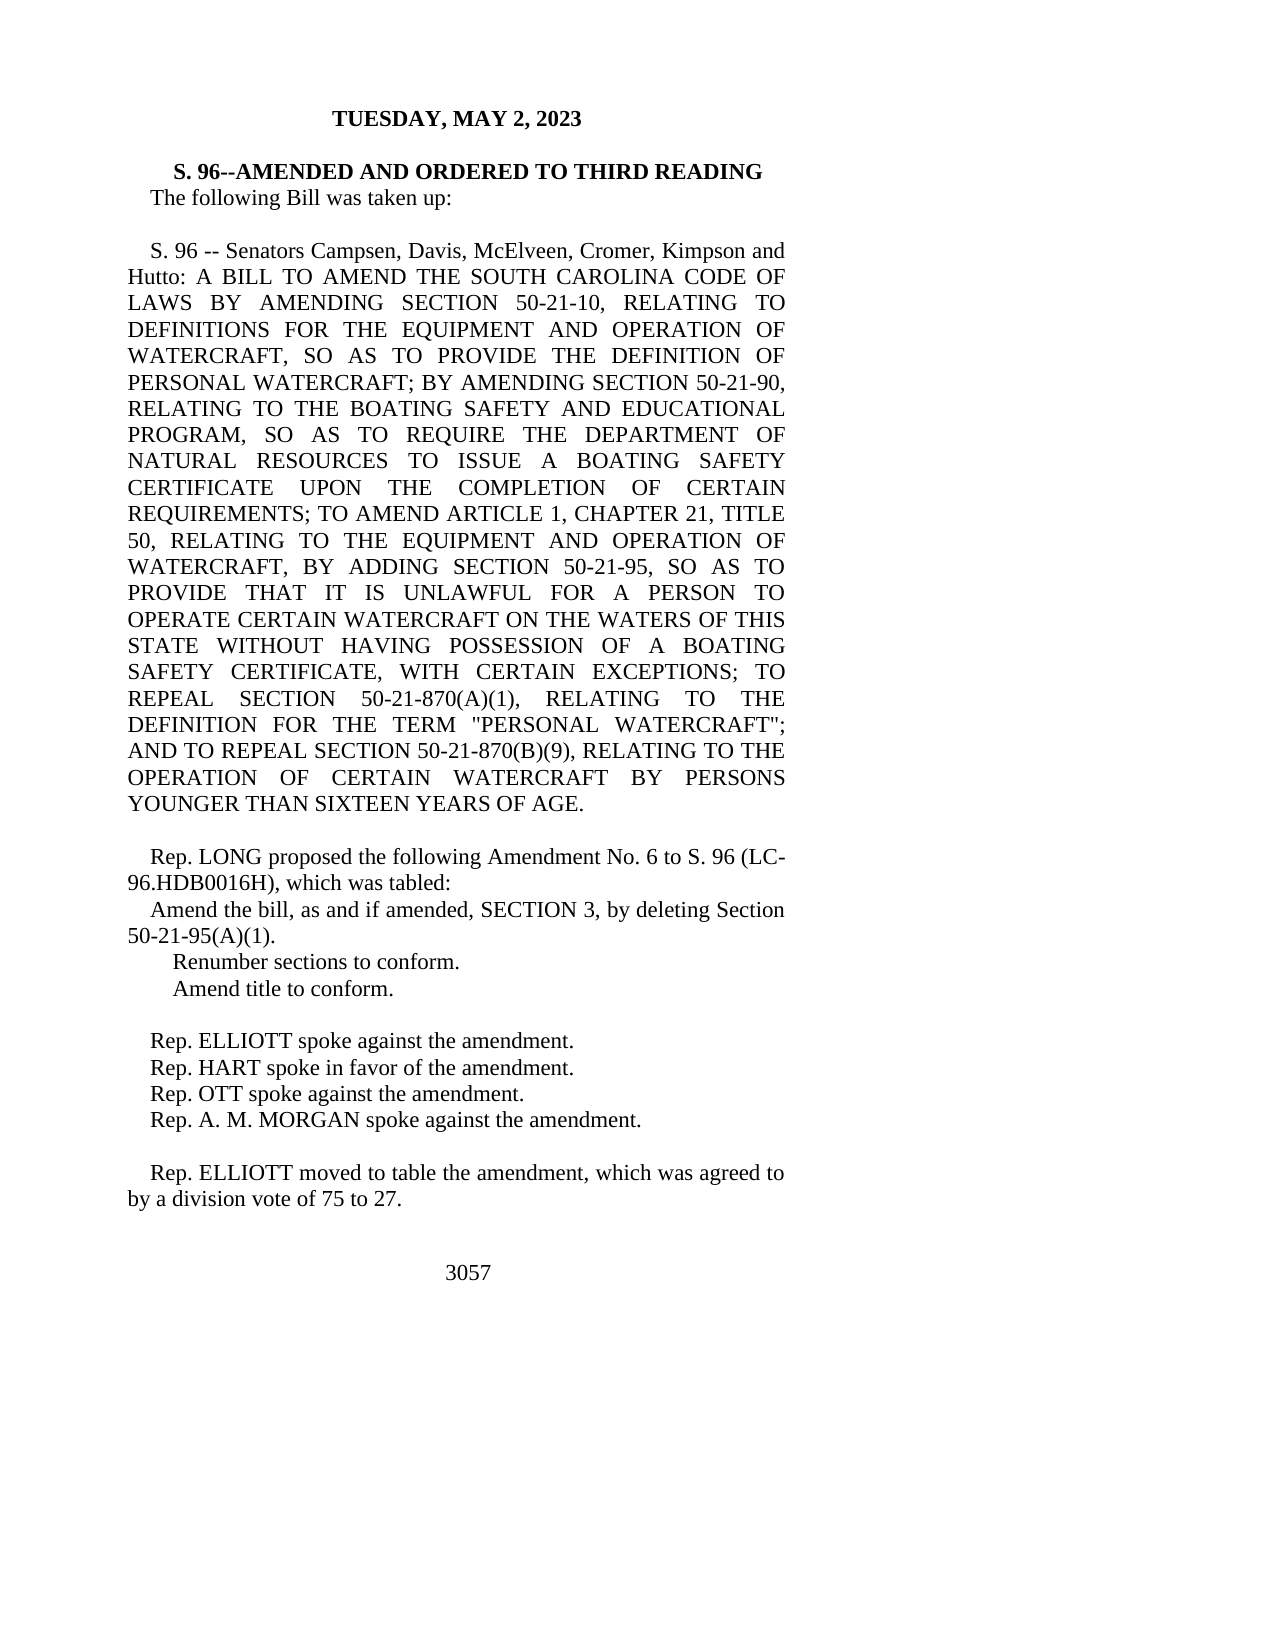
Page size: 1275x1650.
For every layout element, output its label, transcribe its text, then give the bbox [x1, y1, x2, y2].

text Renumber sections to conform. [150, 948, 786, 975]
title Amend title to conform. [150, 975, 786, 1001]
text Rep. LONG proposed the following Amendment No. 6 to S. 96 (LC-96.HDB0016H), which was tabled: [127, 843, 786, 896]
text Rep. ELLIOTT spoke against the amendment. [127, 1027, 786, 1054]
text S. 96--AMENDED AND ORDERED TO THIRD READING [127, 158, 786, 184]
text Rep. OTT spoke against the amendment. [127, 1080, 786, 1106]
text Rep. A. M. MORGAN spoke against the amendment. [127, 1106, 786, 1133]
text Rep. ELLIOTT moved to table the amendment, which was agreed to by a division vote of 75 to 27. [127, 1159, 786, 1212]
text S. 96 -- Senators Campsen, Davis, McElveen, Cromer, Kimpson and Hutto: A BILL TO AMEND THE SOUTH CAROLINA CODE OF LAWS BY AMENDING SECTION 50-21-10, RELATING TO DEFINITIONS FOR THE EQUIPMENT AND OPERATION OF WATERCRAFT, SO AS TO PROVIDE THE DEFINITION OF PERSONAL WATERCRAFT; BY AMENDING SECTION 50-21-90, RELATING TO THE BOATING SAFETY AND EDUCATIONAL PROGRAM, SO AS TO REQUIRE THE DEPARTMENT OF NATURAL RESOURCES TO ISSUE A BOATING SAFETY CERTIFICATE UPON THE COMPLETION OF CERTAIN REQUIREMENTS; TO AMEND ARTICLE 1, CHAPTER 21, TITLE 50, RELATING TO THE EQUIPMENT AND OPERATION OF WATERCRAFT, BY ADDING SECTION 50-21-95, SO AS TO PROVIDE THAT IT IS UNLAWFUL FOR A PERSON TO OPERATE CERTAIN WATERCRAFT ON THE WATERS OF THIS STATE WITHOUT HAVING POSSESSION OF A BOATING SAFETY CERTIFICATE, WITH CERTAIN EXCEPTIONS; TO REPEAL SECTION 50-21-870(A)(1), RELATING TO THE DEFINITION FOR THE TERM "PERSONAL WATERCRAFT"; AND TO REPEAL SECTION 50-21-870(B)(9), RELATING TO THE OPERATION OF CERTAIN WATERCRAFT BY PERSONS YOUNGER THAN SIXTEEN YEARS OF AGE. [127, 237, 786, 817]
text The following Bill was taken up: [127, 184, 786, 210]
text Rep. HART spoke in favor of the amendment. [127, 1054, 786, 1080]
text Amend the bill, as and if amended, SECTION 3, by deleting Section 50-21-95(A)(1). [127, 896, 786, 948]
